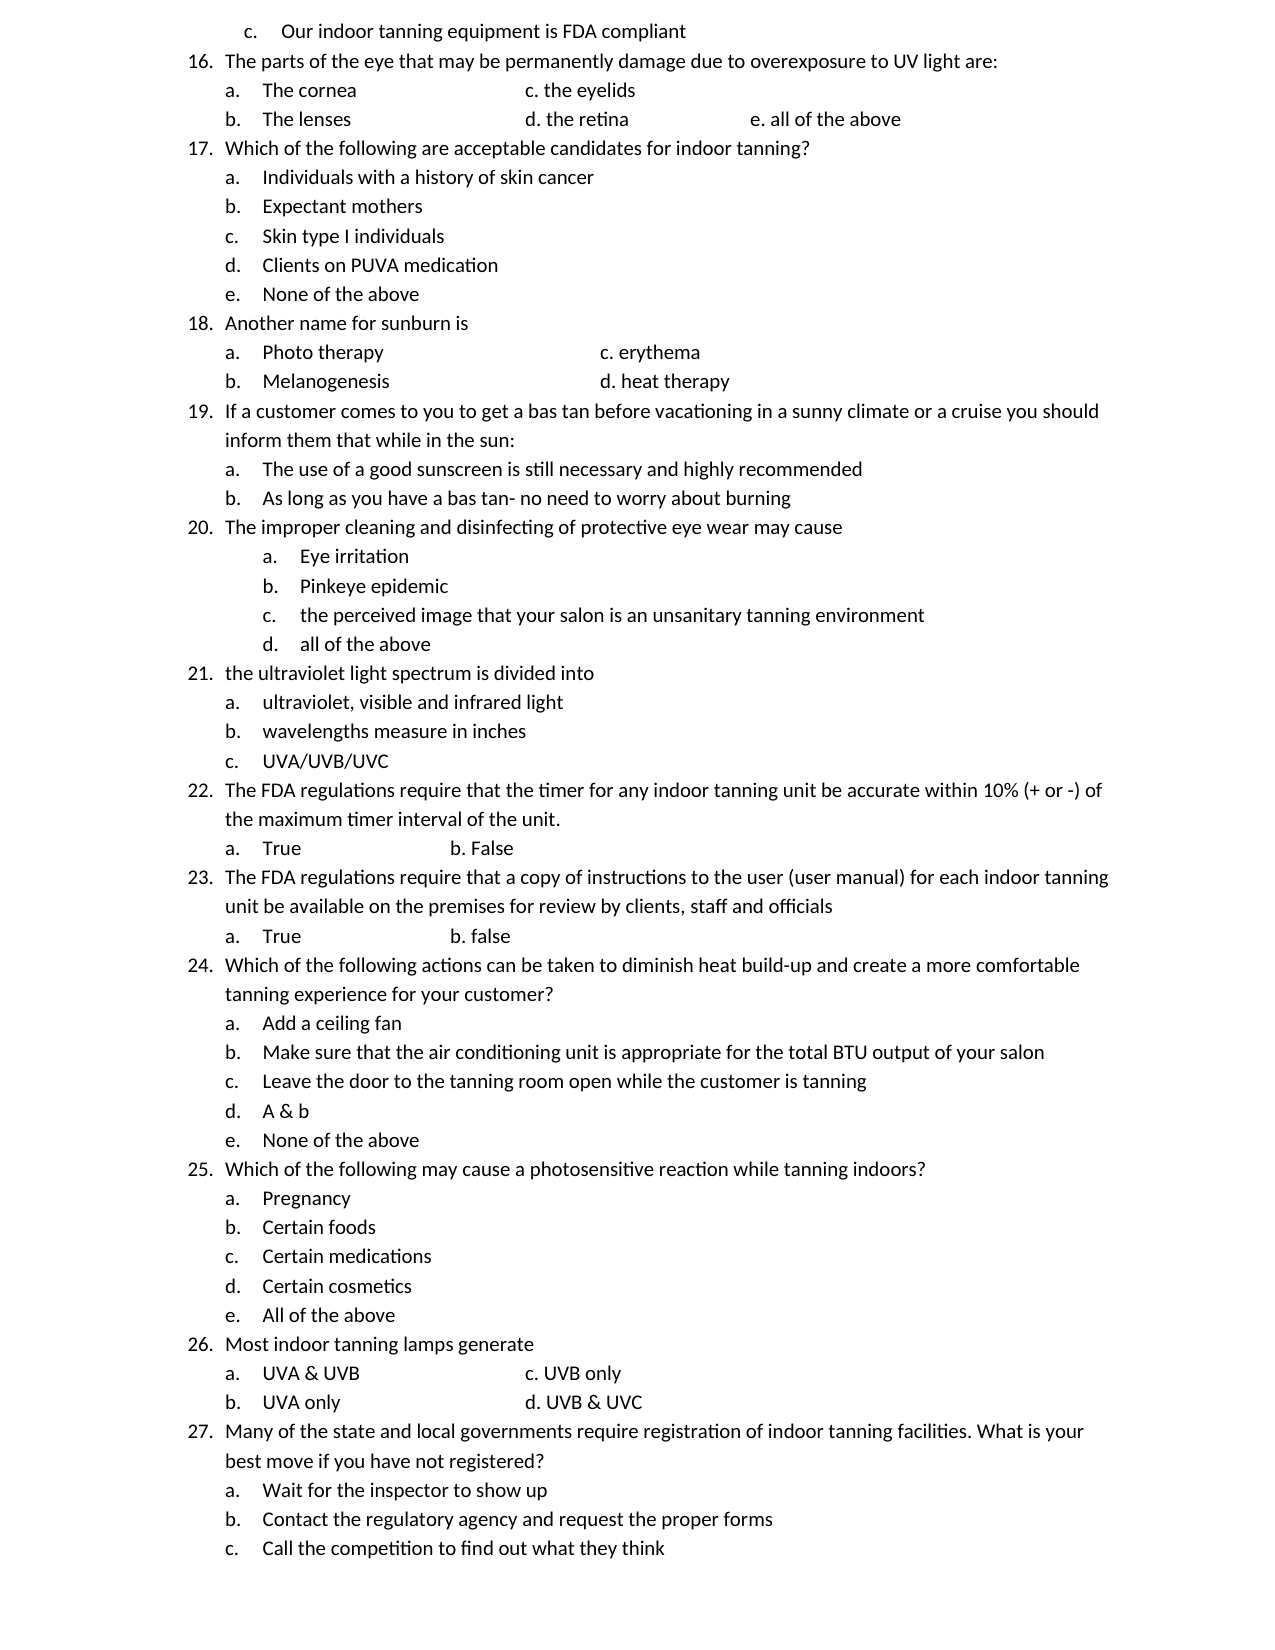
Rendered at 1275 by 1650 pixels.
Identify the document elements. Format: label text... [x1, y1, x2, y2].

list Pregnancy [225, 1185, 1125, 1211]
list Make sure that the air conditioning unit is appropriate for the total BTU output of your salon [225, 1039, 1125, 1065]
list Most indoor tanning lamps generate [187, 1331, 1125, 1357]
list Leave the door to the tanning room open while the customer is tanning [225, 1069, 1125, 1094]
list Certain medications [225, 1244, 1125, 1269]
list wavelengths measure in inches [225, 719, 1125, 744]
list Add a ceiling fan [225, 1010, 1125, 1036]
list None of the above [225, 1127, 1125, 1152]
list Which of the following are acceptable candidates for indoor tanning? [187, 135, 1125, 161]
list The cornea c. the eyelids [225, 77, 1125, 102]
list Eye irritation [262, 544, 1125, 569]
list If a customer comes to you to get a bas tan before vacationing in a sunny climate or a cruise you should inform them that while in the sun: [187, 398, 1125, 452]
list The FDA regulations require that a copy of instructions to the user (user manual) for each indoor tanning unit be available on the premises for review by clients, staff and officials [187, 864, 1125, 919]
list All of the above [225, 1302, 1125, 1327]
list UVA only d. UVB & UVC [225, 1389, 1125, 1415]
list all of the above [262, 631, 1125, 657]
list Individuals with a history of skin cancer [225, 164, 1125, 190]
list The parts of the eye that may be permanently damage due to overexposure to UV light are: [187, 48, 1125, 73]
list Certain foods [225, 1214, 1125, 1240]
list Call the competition to find out what they think [225, 1535, 1125, 1561]
list Another name for sunburn is [187, 310, 1125, 336]
list The use of a good sunscreen is still necessary and highly recommended [225, 456, 1125, 482]
list the ultraviolet light spectrum is divided into [187, 660, 1125, 686]
list Many of the state and local governments require registration of indoor tanning facilities. What is your best move if you have not registered? [187, 1419, 1125, 1473]
list The FDA regulations require that the timer for any indoor tanning unit be accurate within 10% (+ or -) of the maximum timer interval of the unit. [187, 777, 1125, 832]
list Which of the following actions can be taken to diminish heat build-up and create a more comfortable tanning experience for your customer? [187, 952, 1125, 1007]
list Photo therapy c. erythema [225, 339, 1125, 365]
list Expectant mothers [225, 194, 1125, 219]
list True b. false [225, 923, 1125, 948]
list UVA/UVB/UVC [225, 748, 1125, 773]
list Certain cosmetics [225, 1273, 1125, 1298]
list The lenses d. the retina e. all of the above [225, 106, 1125, 132]
list Pinkeye epidemic [262, 573, 1125, 598]
list Which of the following may cause a photosensitive reaction while tanning indoors? [187, 1156, 1125, 1182]
list True b. False [225, 835, 1125, 861]
list A & b [225, 1098, 1125, 1123]
list UVA & UVB c. UVB only [225, 1360, 1125, 1386]
list Skin type I individuals [225, 223, 1125, 248]
list Contact the regulatory agency and request the proper forms [225, 1506, 1125, 1532]
list Clients on PUVA medication [225, 252, 1125, 277]
list Melanogenesis d. heat therapy [225, 369, 1125, 394]
list ultraviolet, visible and infrared light [225, 689, 1125, 715]
list the perceived image that your salon is an unsanitary tanning environment [262, 602, 1125, 627]
list As long as you have a bas tan- no need to worry about burning [225, 485, 1125, 511]
list The improper cleaning and disinfecting of protective eye wear may cause [187, 514, 1125, 540]
list None of the above [225, 281, 1125, 307]
list Wait for the inspector to show up [225, 1477, 1125, 1502]
list Our indoor tanning equipment is FDA compliant [244, 19, 1125, 44]
